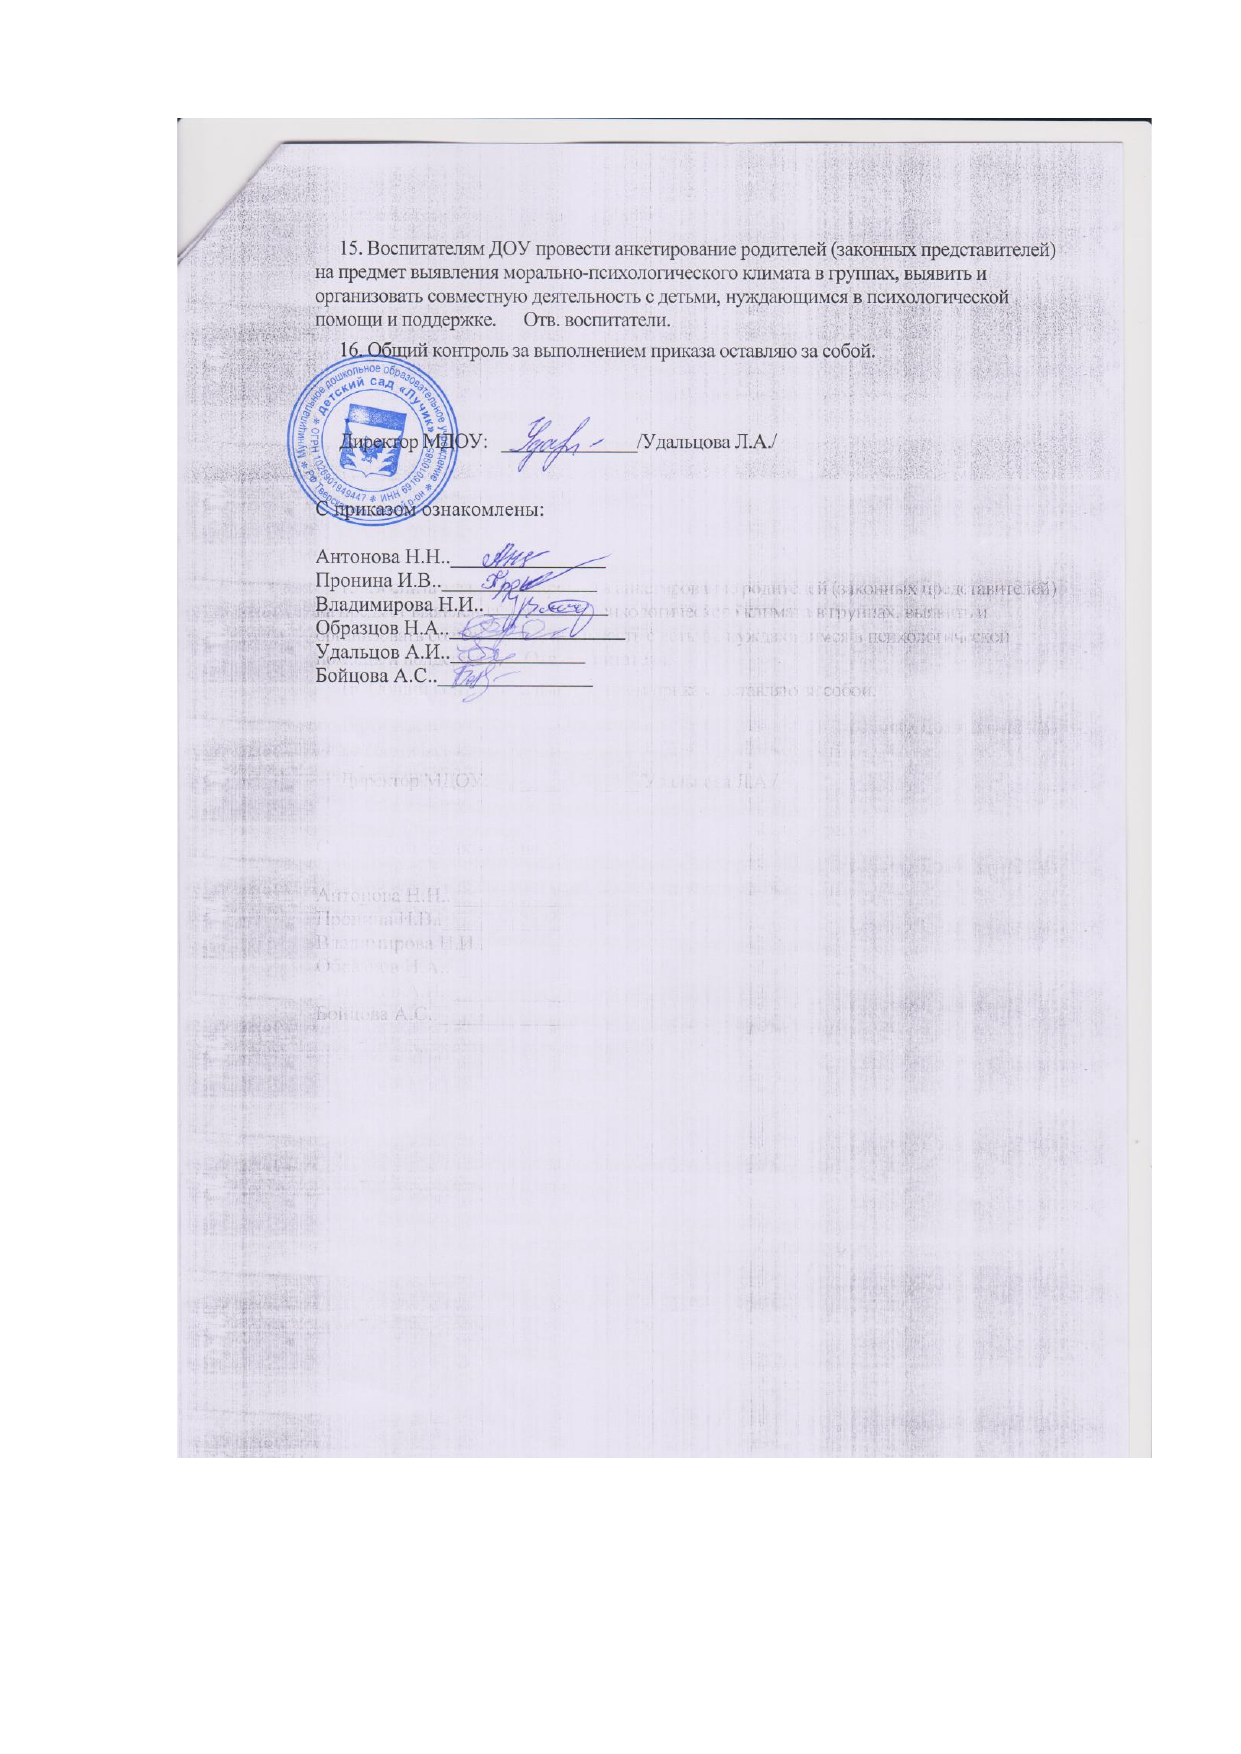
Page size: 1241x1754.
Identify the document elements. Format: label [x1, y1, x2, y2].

picture [177, 118, 1152, 1458]
